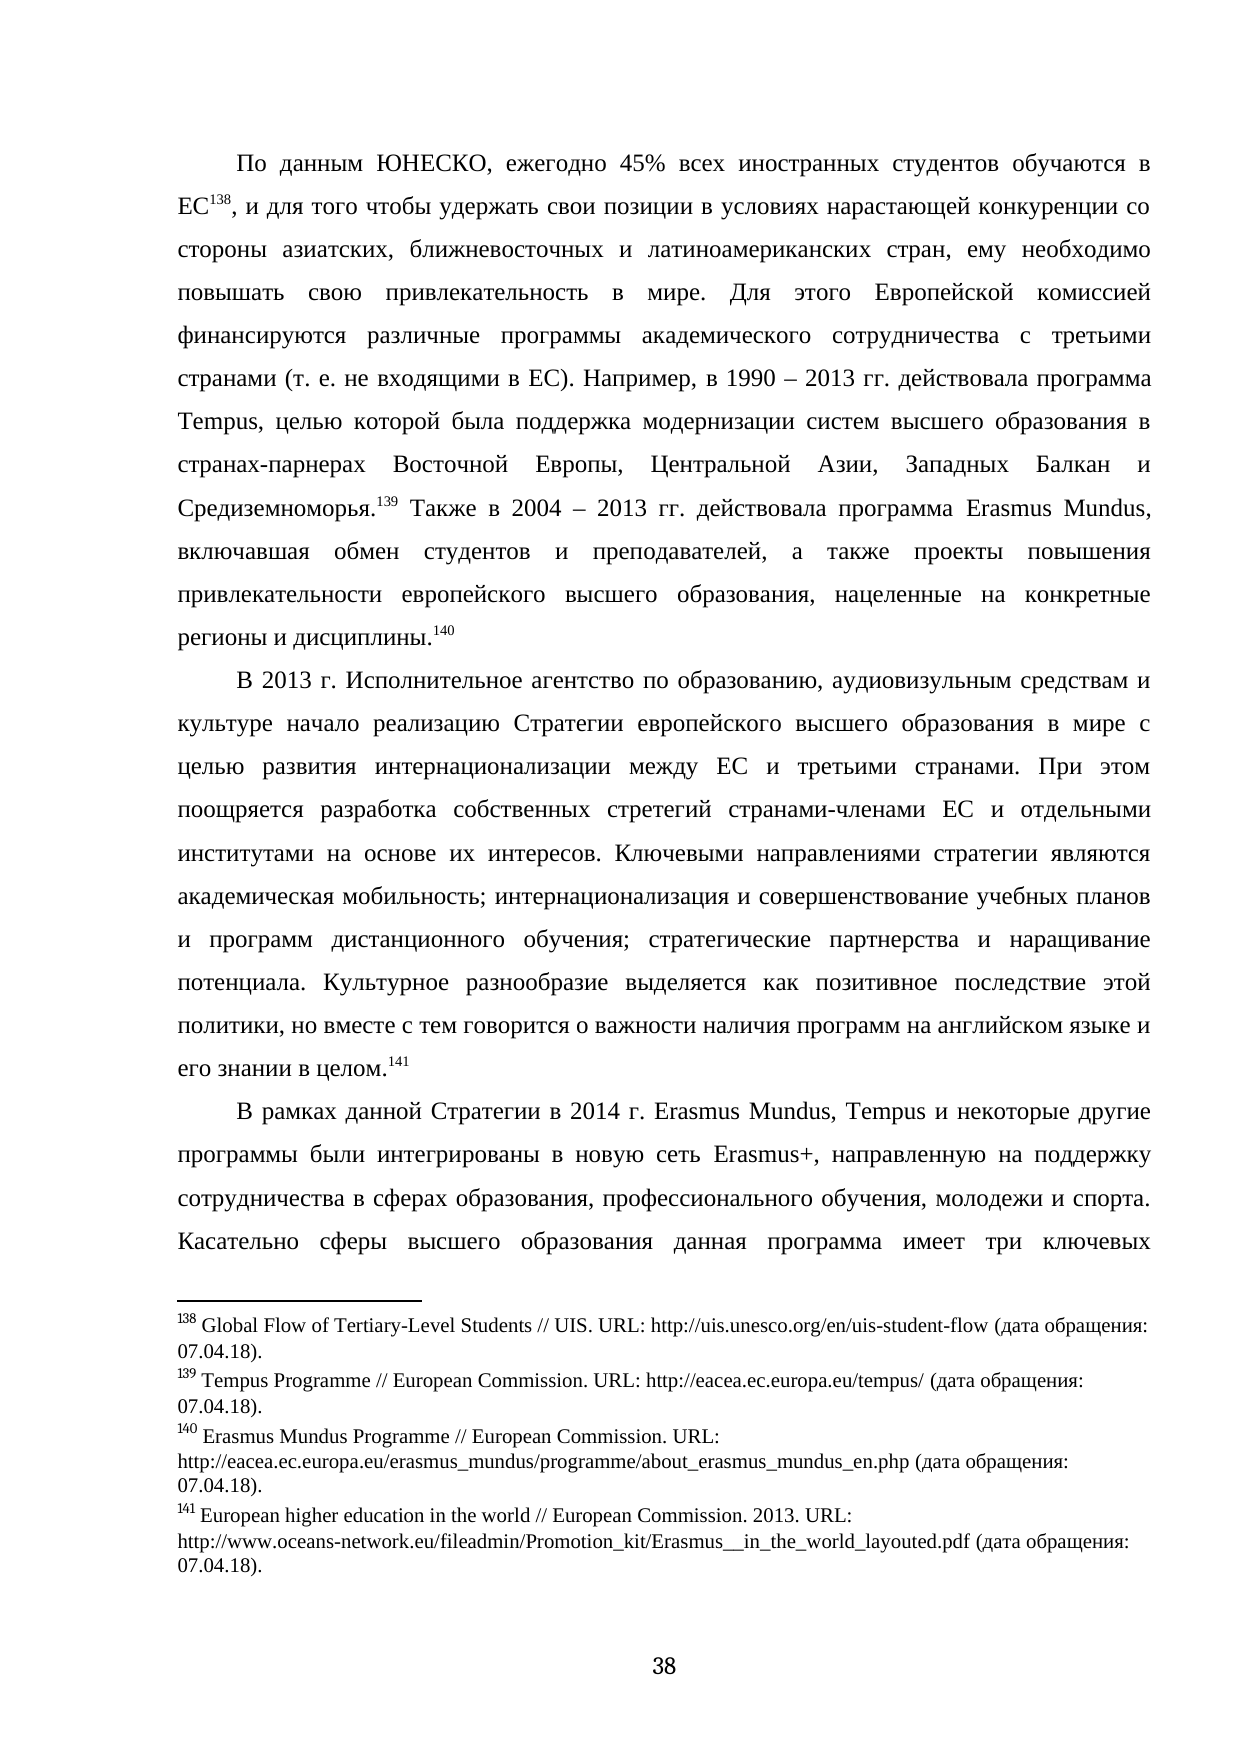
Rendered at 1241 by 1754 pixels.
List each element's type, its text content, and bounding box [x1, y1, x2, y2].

text По данным ЮНЕСКО, ежегодно 45% всех иностранных студентов обучаются в ЕС, и для того чтобы удержать свои позиции в условиях нарастающей конкуренции со стороны азиатских, ближневосточных и латиноамериканских стран, ему необходимо повышать свою привлекательность в мире. Для этого Европейской комиссией финансируются различные программы академического сотрудничества с третьими странами (т. е. не входящими в ЕС). Например, в 1990 – 2013 гг. действовала программа Tempus, целью которой была поддержка модернизации систем высшего образования в странах-парнерах Восточной Европы, Центральной Азии, Западных Балкан и Средиземноморья. Также в 2004 – 2013 гг. действовала программа Erasmus Mundus, включавшая обмен студентов и преподавателей, а также проекты повышения привлекательности европейского высшего образования, нацеленные на конкретные регионы и дисциплины. [177, 148, 1152, 651]
text В 2013 г. Исполнительное агентство по образованию, аудиовизульным средствам и культуре начало реализацию Стратегии европейского высшего образования в мире с целью развития интернационализации между ЕС и третьими странами. При этом поощряется разработка собственных стретегий странами-членами ЕС и отдельными институтами на основе их интересов. Ключевыми направлениями стратегии являются академическая мобильность; интернационализация и совершенствование учебных планов и программ дистанционного обучения; стратегические партнерства и наращивание потенциала. Культурное разнообразие выделяется как позитивное последствие этой политики, но вместе с тем говорится о важности наличия программ на английском языке и его знании в целом. [177, 665, 1152, 1082]
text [177, 1096, 1152, 1254]
